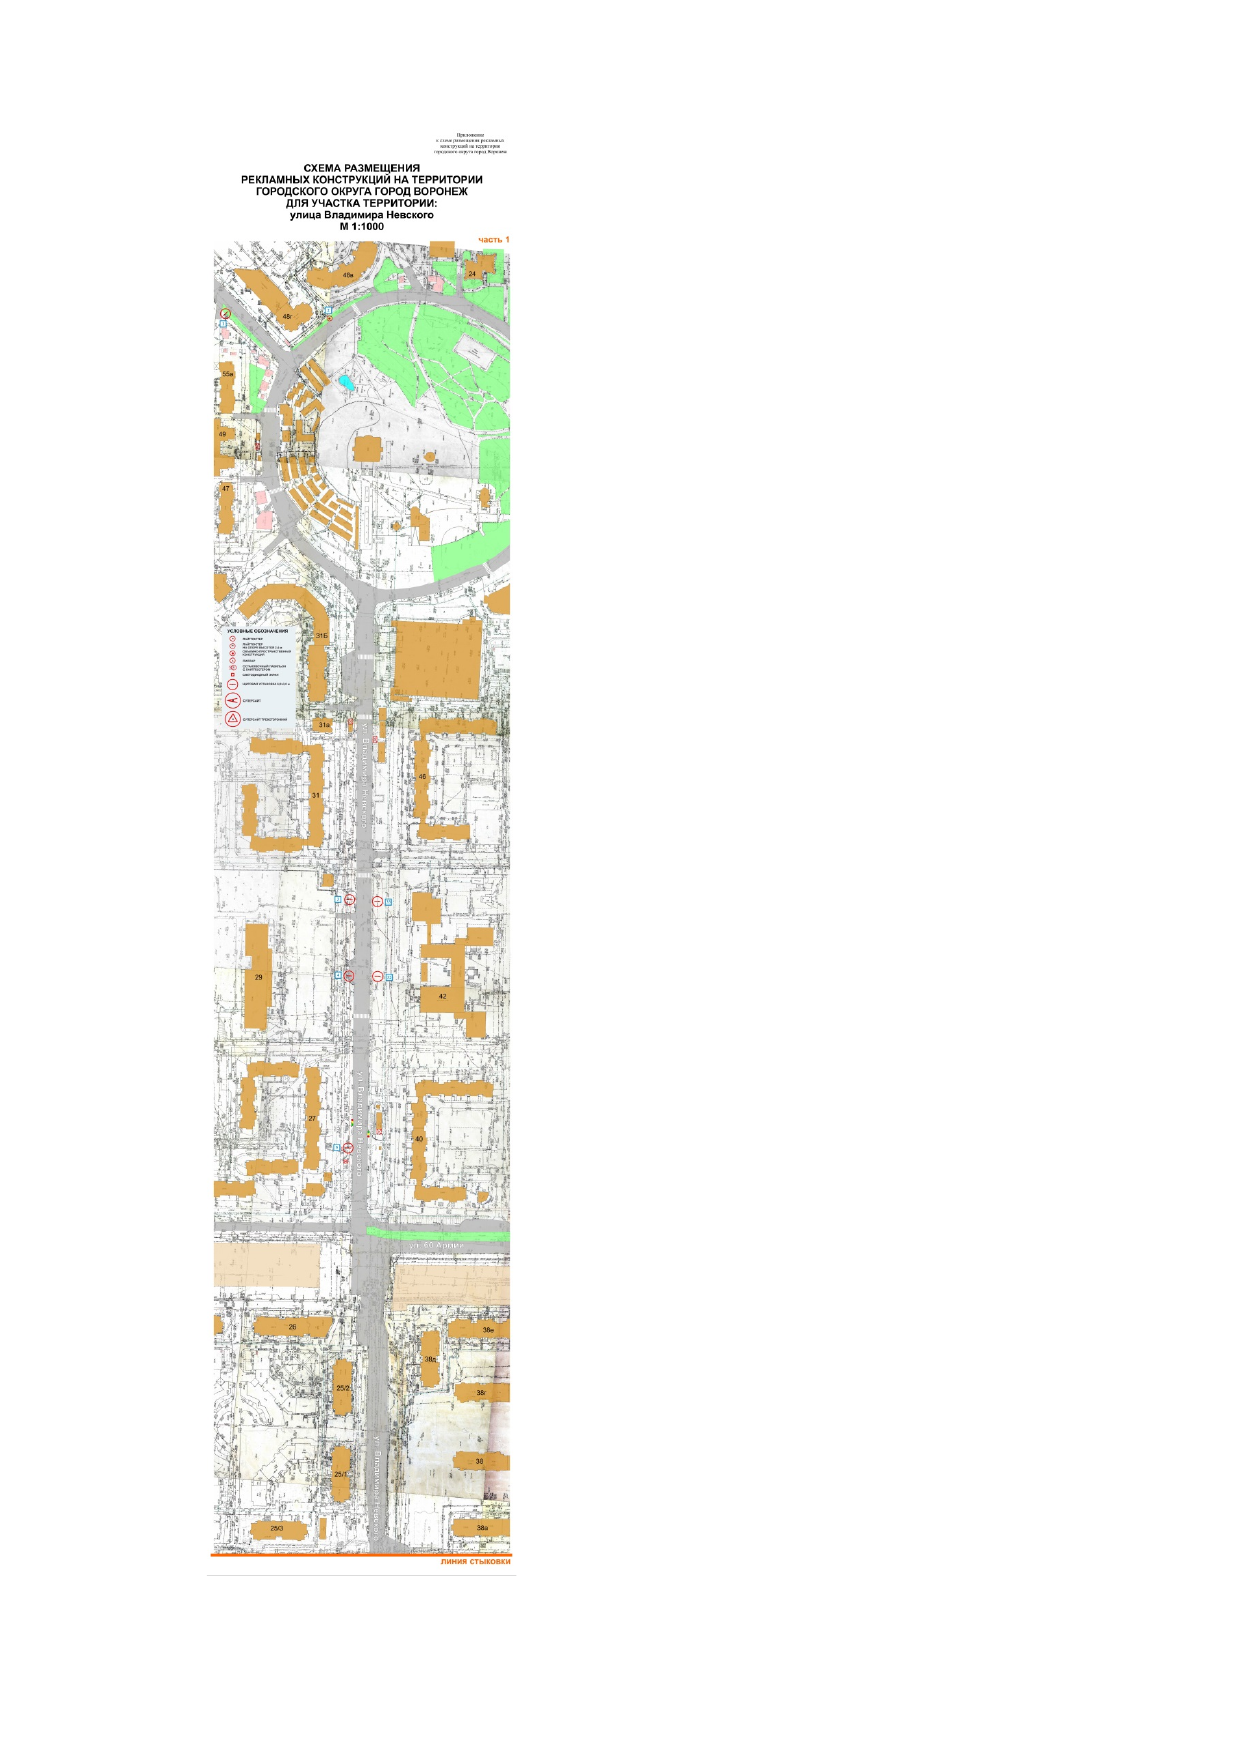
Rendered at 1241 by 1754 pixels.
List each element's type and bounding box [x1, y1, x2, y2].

picture [206, 118, 517, 1576]
